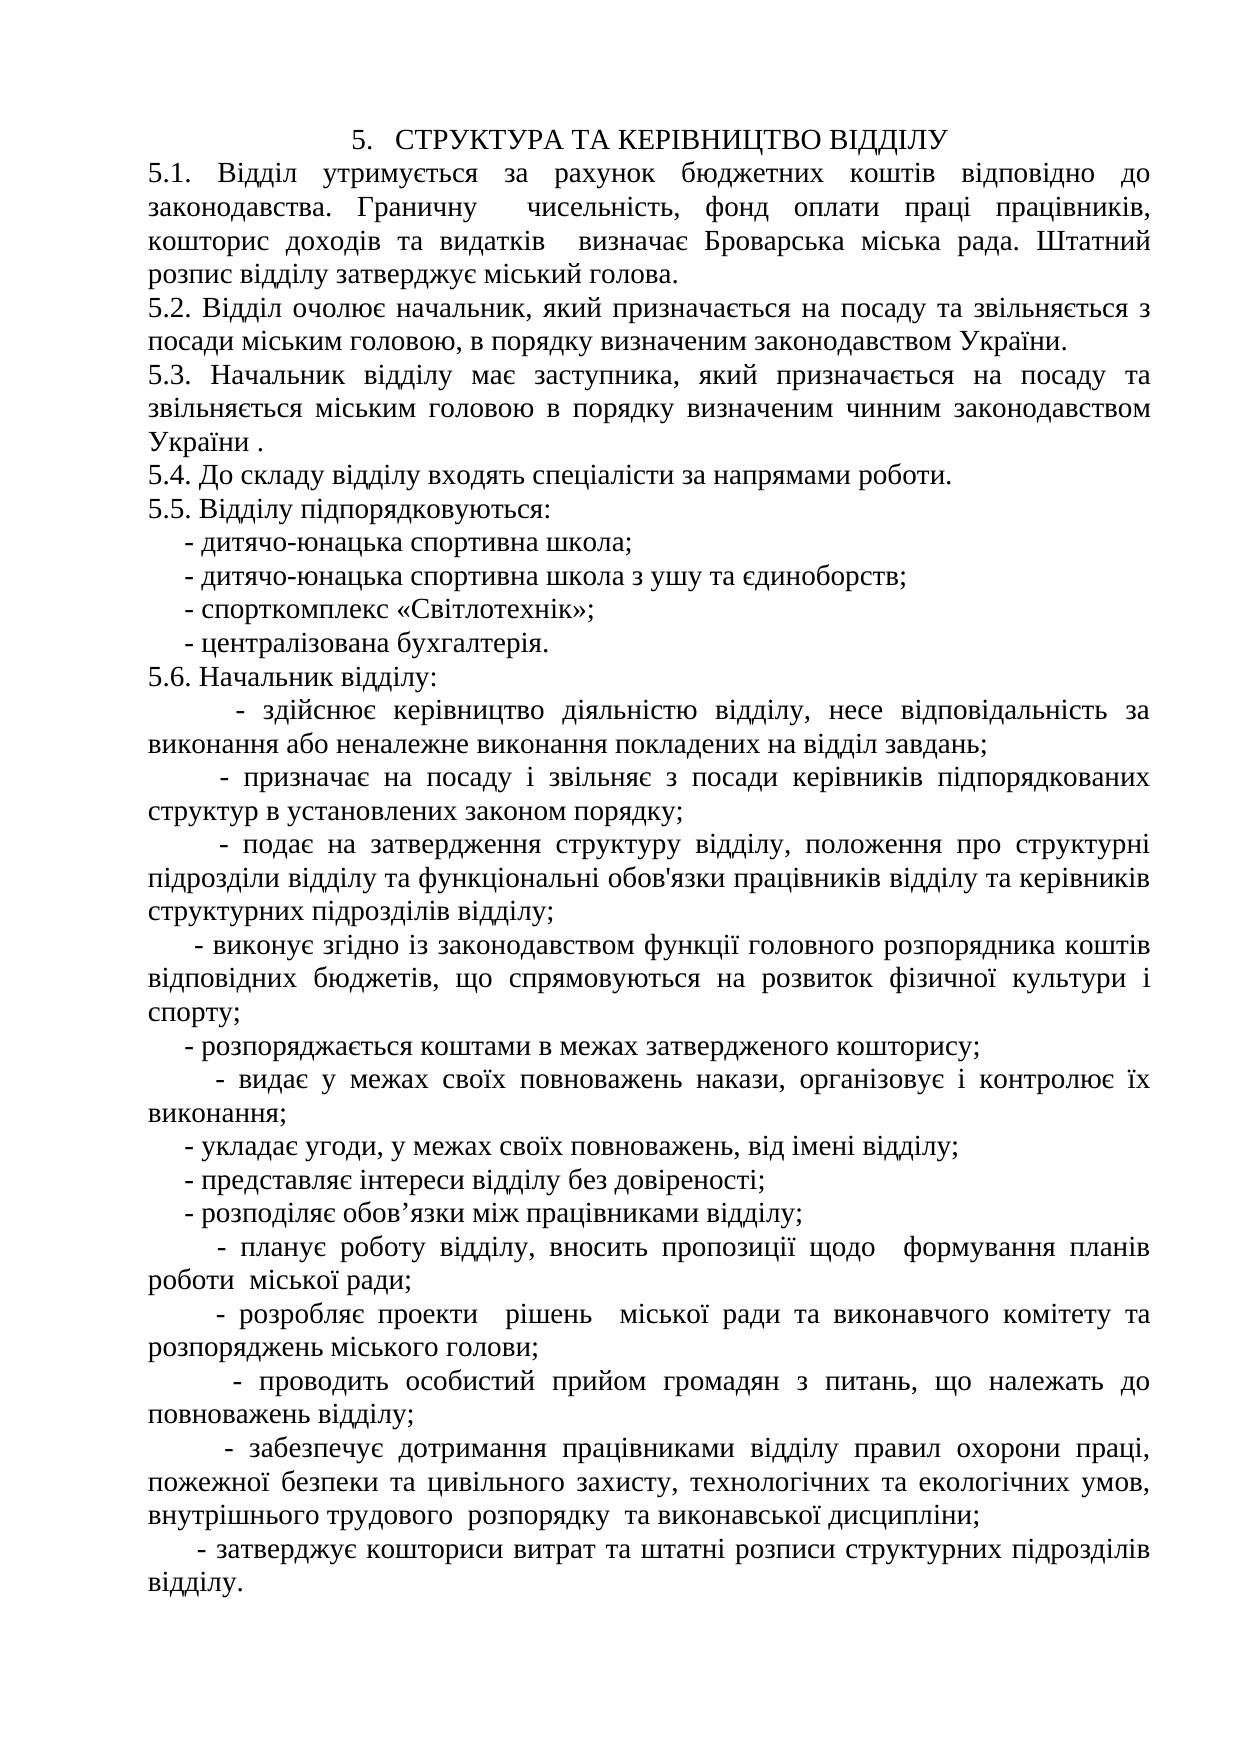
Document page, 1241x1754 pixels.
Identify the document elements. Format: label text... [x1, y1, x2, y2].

text - розпоряджається коштами в межах затвердженого кошторису; [148, 1028, 1152, 1061]
list - дитячо-юнацька спортивна школа з ушу та єдиноборств; [148, 558, 1152, 592]
text - проводить особистий прийом громадян з питань, що належать до повноважень відділу; [148, 1363, 1152, 1430]
text 5.4. До складу відділу входять спеціалісти за напрямами роботи. [148, 457, 1152, 491]
text - видає у межах своїх повноважень накази, організовує і контролює їх виконання; [148, 1061, 1152, 1128]
text - подає на затвердження структуру відділу, положення про структурні підрозділи відділу та функціональні обов'язки працівників відділу та керівників структурних підрозділів відділу; [148, 826, 1152, 927]
text - укладає угоди, у межах своїх повноважень, від імені відділу; [148, 1128, 1152, 1162]
text - призначає на посаду і звільняє з посади керівників підпорядкованих структур в установлених законом порядку; [148, 759, 1152, 826]
text - представляє інтереси відділу без довіреності; [148, 1162, 1152, 1195]
text - розподіляє обов’язки між працівниками відділу; [148, 1195, 1152, 1229]
text - планує роботу відділу, вносить пропозиції щодо формування планів роботи міської ради; [148, 1229, 1152, 1296]
list СТРУКТУРА ТА КЕРІВНИЦТВО ВІДДІЛУ [148, 122, 1152, 156]
text 5.1. Відділ утримується за рахунок бюджетних коштів відповідно до законодавства. Граничну чисельність, фонд оплати праці працівників, кошторис доходів та видатків визначає Броварська міська рада. Штатний розпис відділу затверджує міський голова. [148, 156, 1152, 290]
list - централізована бухгалтерія. [148, 625, 1152, 659]
text - здійснює керівництво діяльністю відділу, несе відповідальність за виконання або неналежне виконання покладених на відділ завдань; [148, 692, 1152, 759]
text 5.3. Начальник відділу має заступника, який призначається на посаду та звільняється міським головою в порядку визначеним чинним законодавством України . [148, 357, 1152, 457]
text 5.2. Відділ очолює начальник, який призначається на посаду та звільняється з посади міським головою, в порядку визначеним законодавством України. [148, 290, 1152, 357]
list - дитячо-юнацька спортивна школа; [148, 524, 1152, 558]
list - спорткомплекс «Світлотехнік»; [148, 592, 1152, 625]
text - затверджує кошториси витрат та штатні розписи структурних підрозділів відділу. [148, 1531, 1152, 1598]
text - розробляє проекти рішень міської ради та виконавчого комітету та розпоряджень міського голови; [148, 1296, 1152, 1363]
text 5.6. Начальник відділу: [148, 659, 1152, 692]
list 5.5. Відділу підпорядковуються: [148, 491, 1152, 524]
text - забезпечує дотримання працівниками відділу правил охорони праці, пожежної безпеки та цивільного захисту, технологічних та екологічних умов, внутрішнього трудового розпорядку та виконавської дисципліни; [148, 1430, 1152, 1531]
text - виконує згідно із законодавством функції головного розпорядника коштів відповідних бюджетів, що спрямовуються на розвиток фізичної культури і спорту; [148, 927, 1152, 1028]
